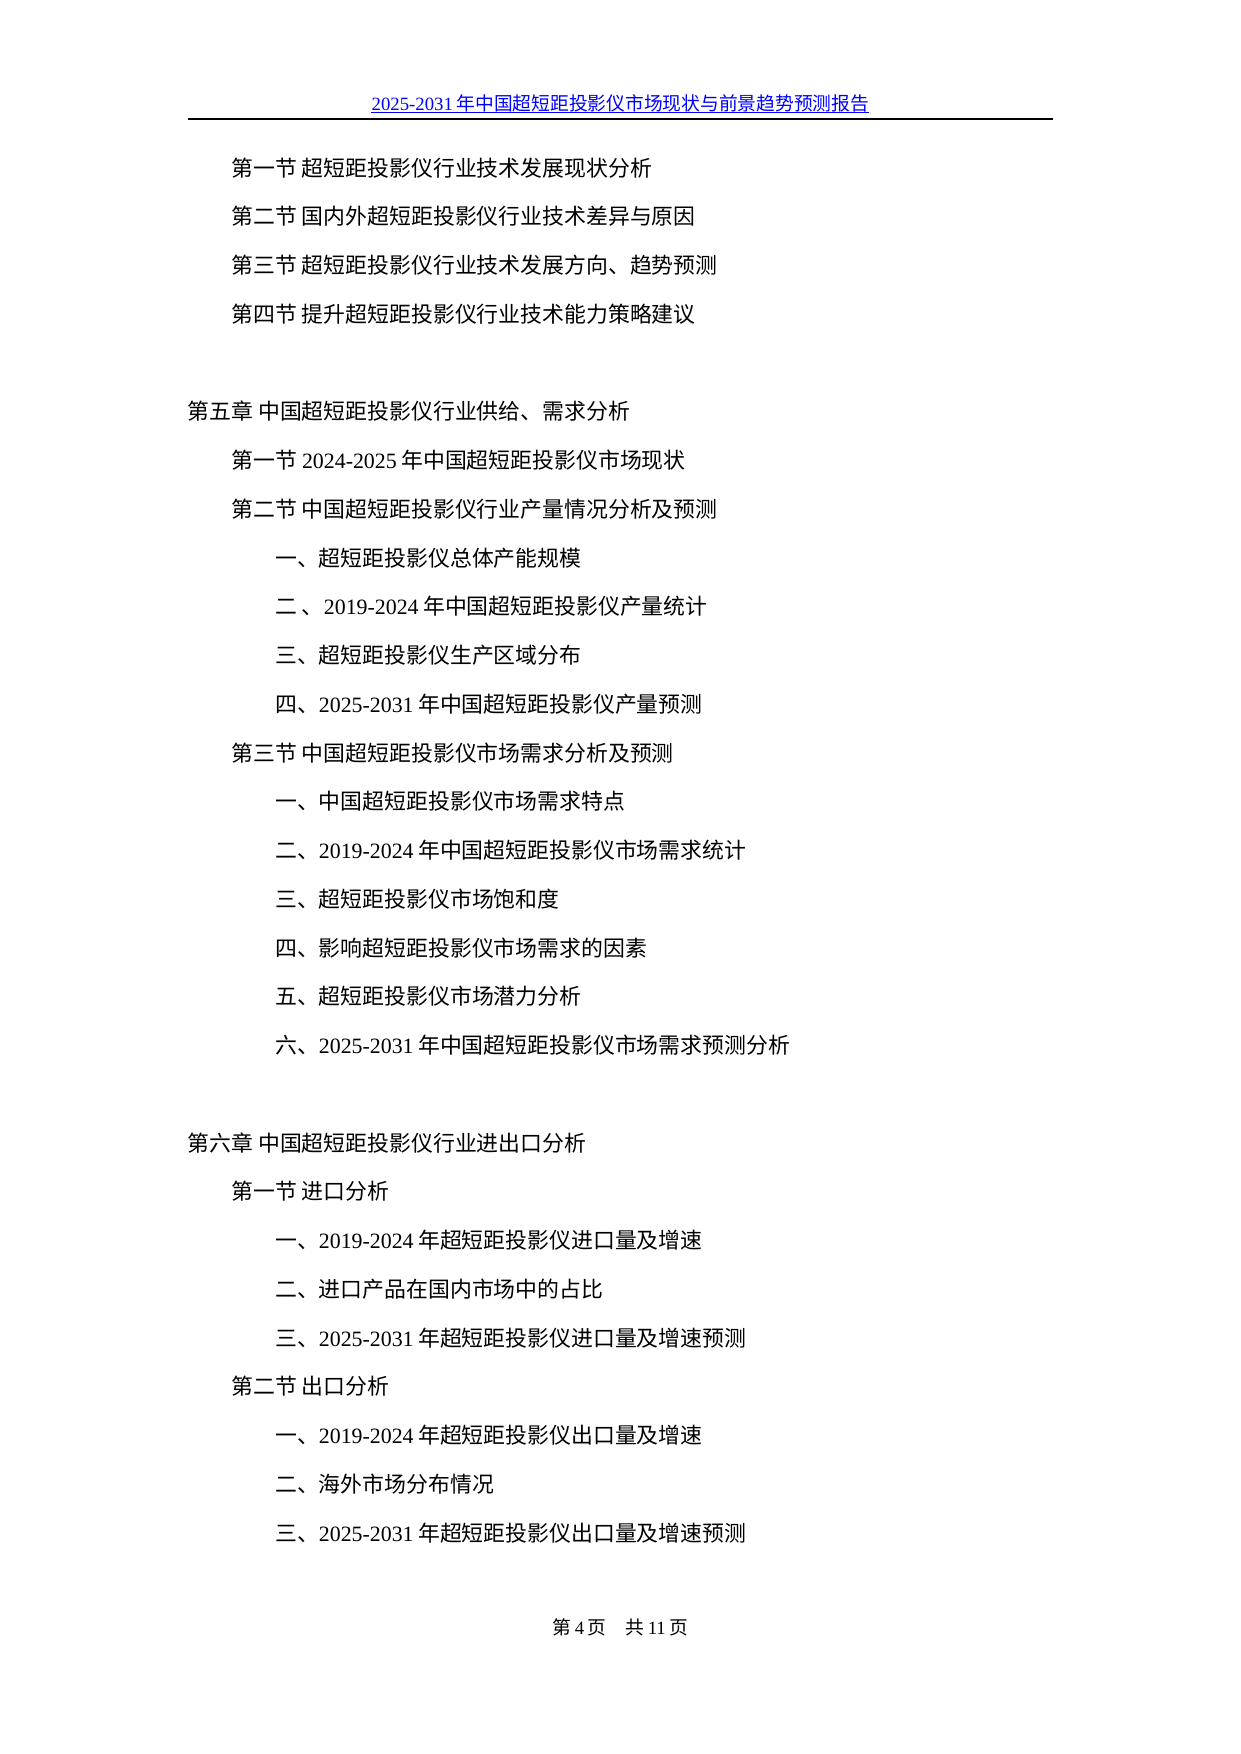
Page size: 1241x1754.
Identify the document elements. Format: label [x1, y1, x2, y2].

text [187, 150, 1053, 1548]
